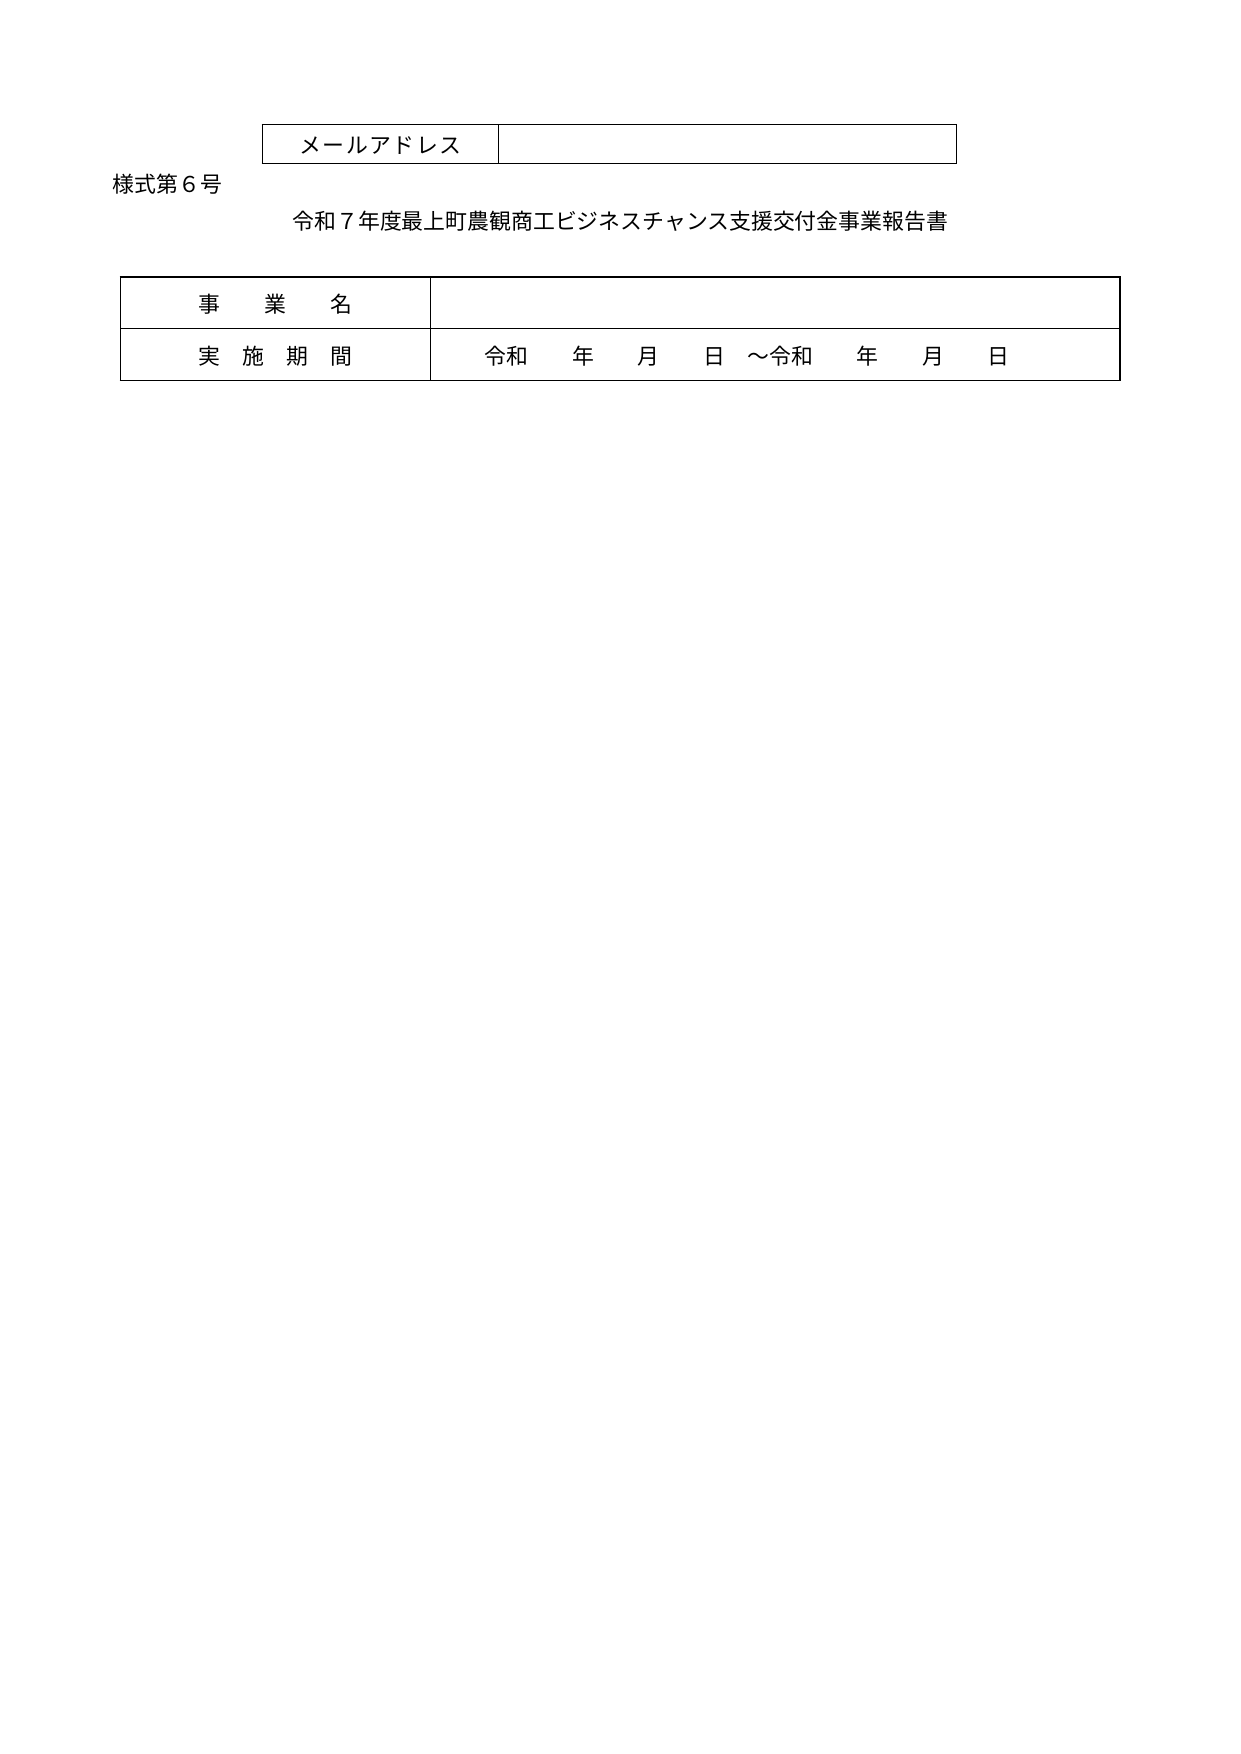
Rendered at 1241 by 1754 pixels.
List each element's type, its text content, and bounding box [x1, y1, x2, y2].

table_cell 実 施 期 間 [121, 329, 430, 380]
table_cell メールアドレス [263, 125, 498, 163]
table_header 事 業 名 [121, 278, 430, 328]
table_header [431, 278, 1119, 328]
table_cell [499, 125, 956, 163]
text 令和７年度最上町農観商工ビジネスチャンス支援交付金事業報告書 [112, 201, 1128, 239]
text 様式第６号 [112, 164, 1128, 201]
table_cell 令和 年 月 日 ～令和 年 月 日 [431, 329, 1119, 380]
